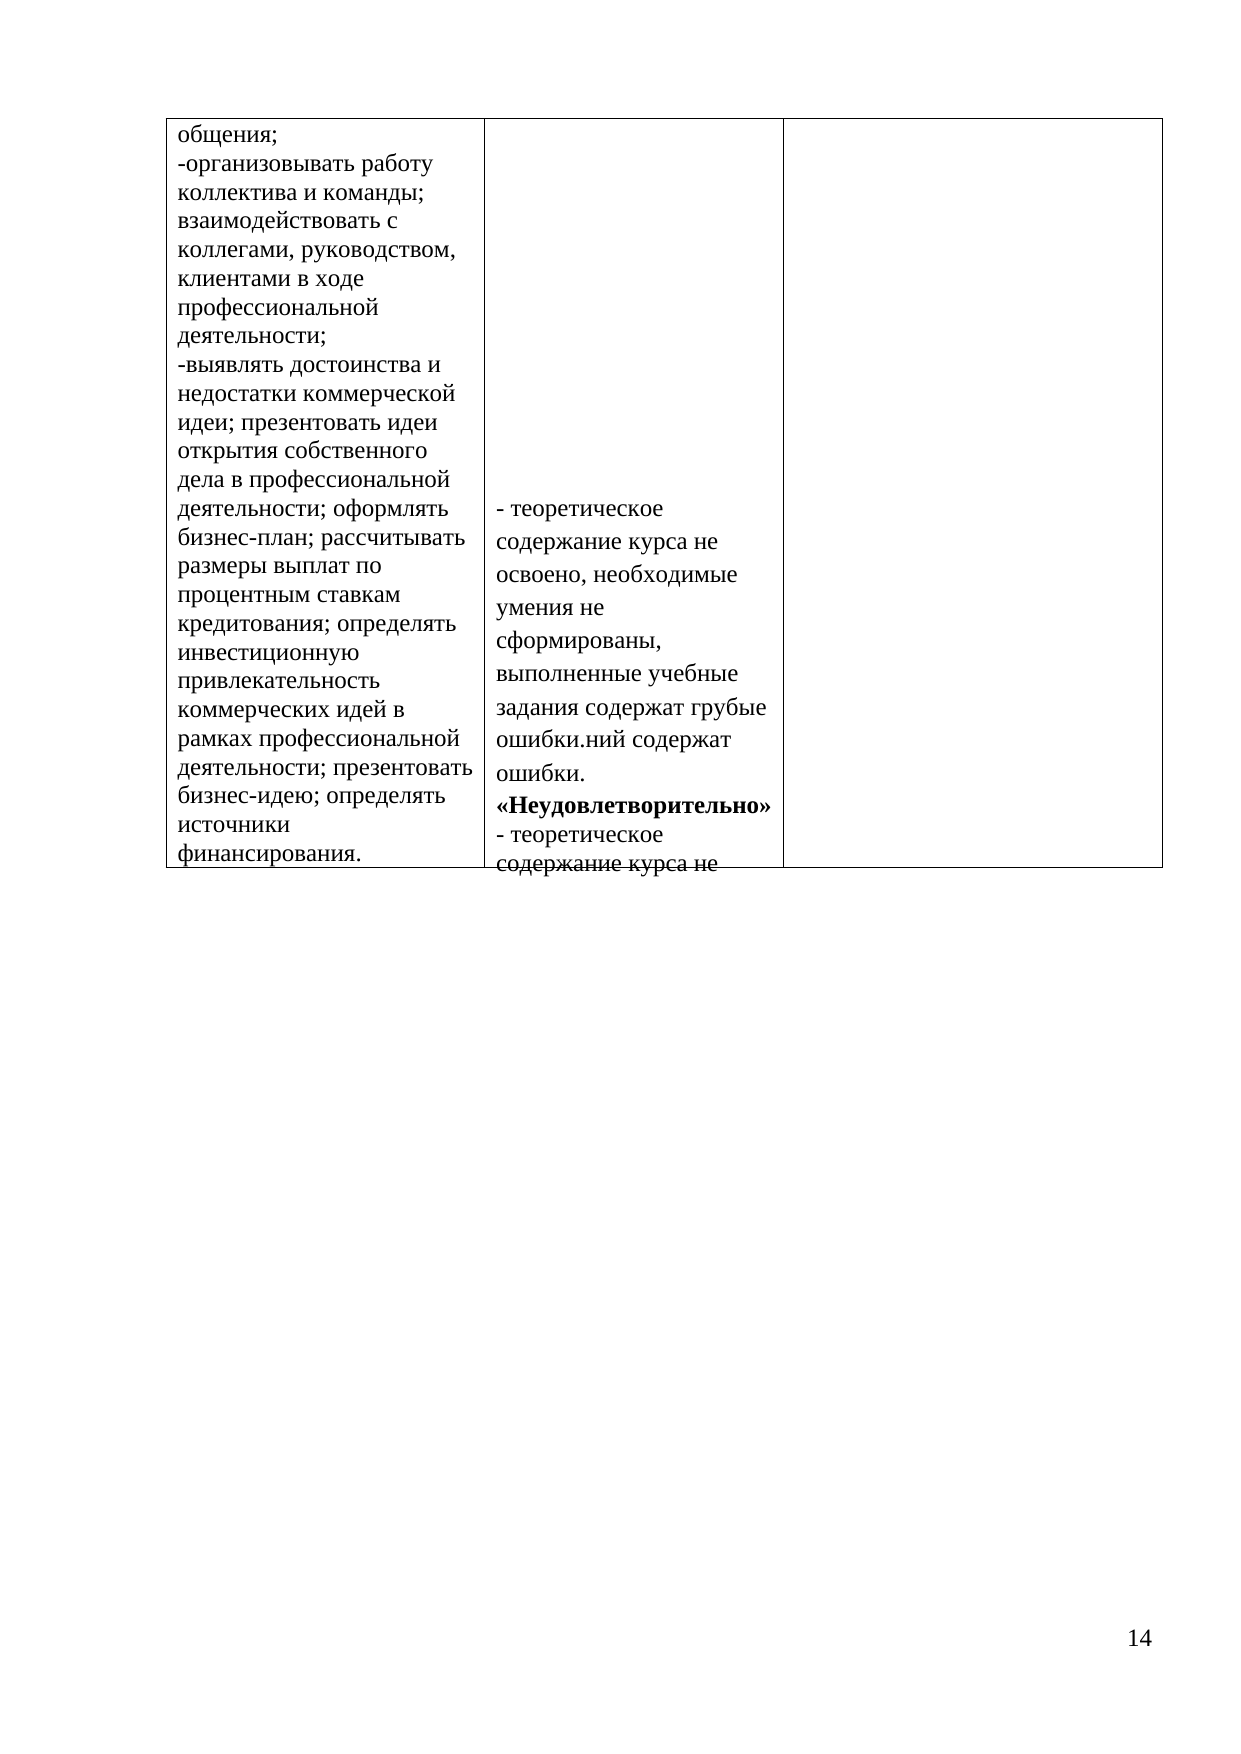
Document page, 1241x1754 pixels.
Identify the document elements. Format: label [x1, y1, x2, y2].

table_cell [167, 119, 484, 867]
